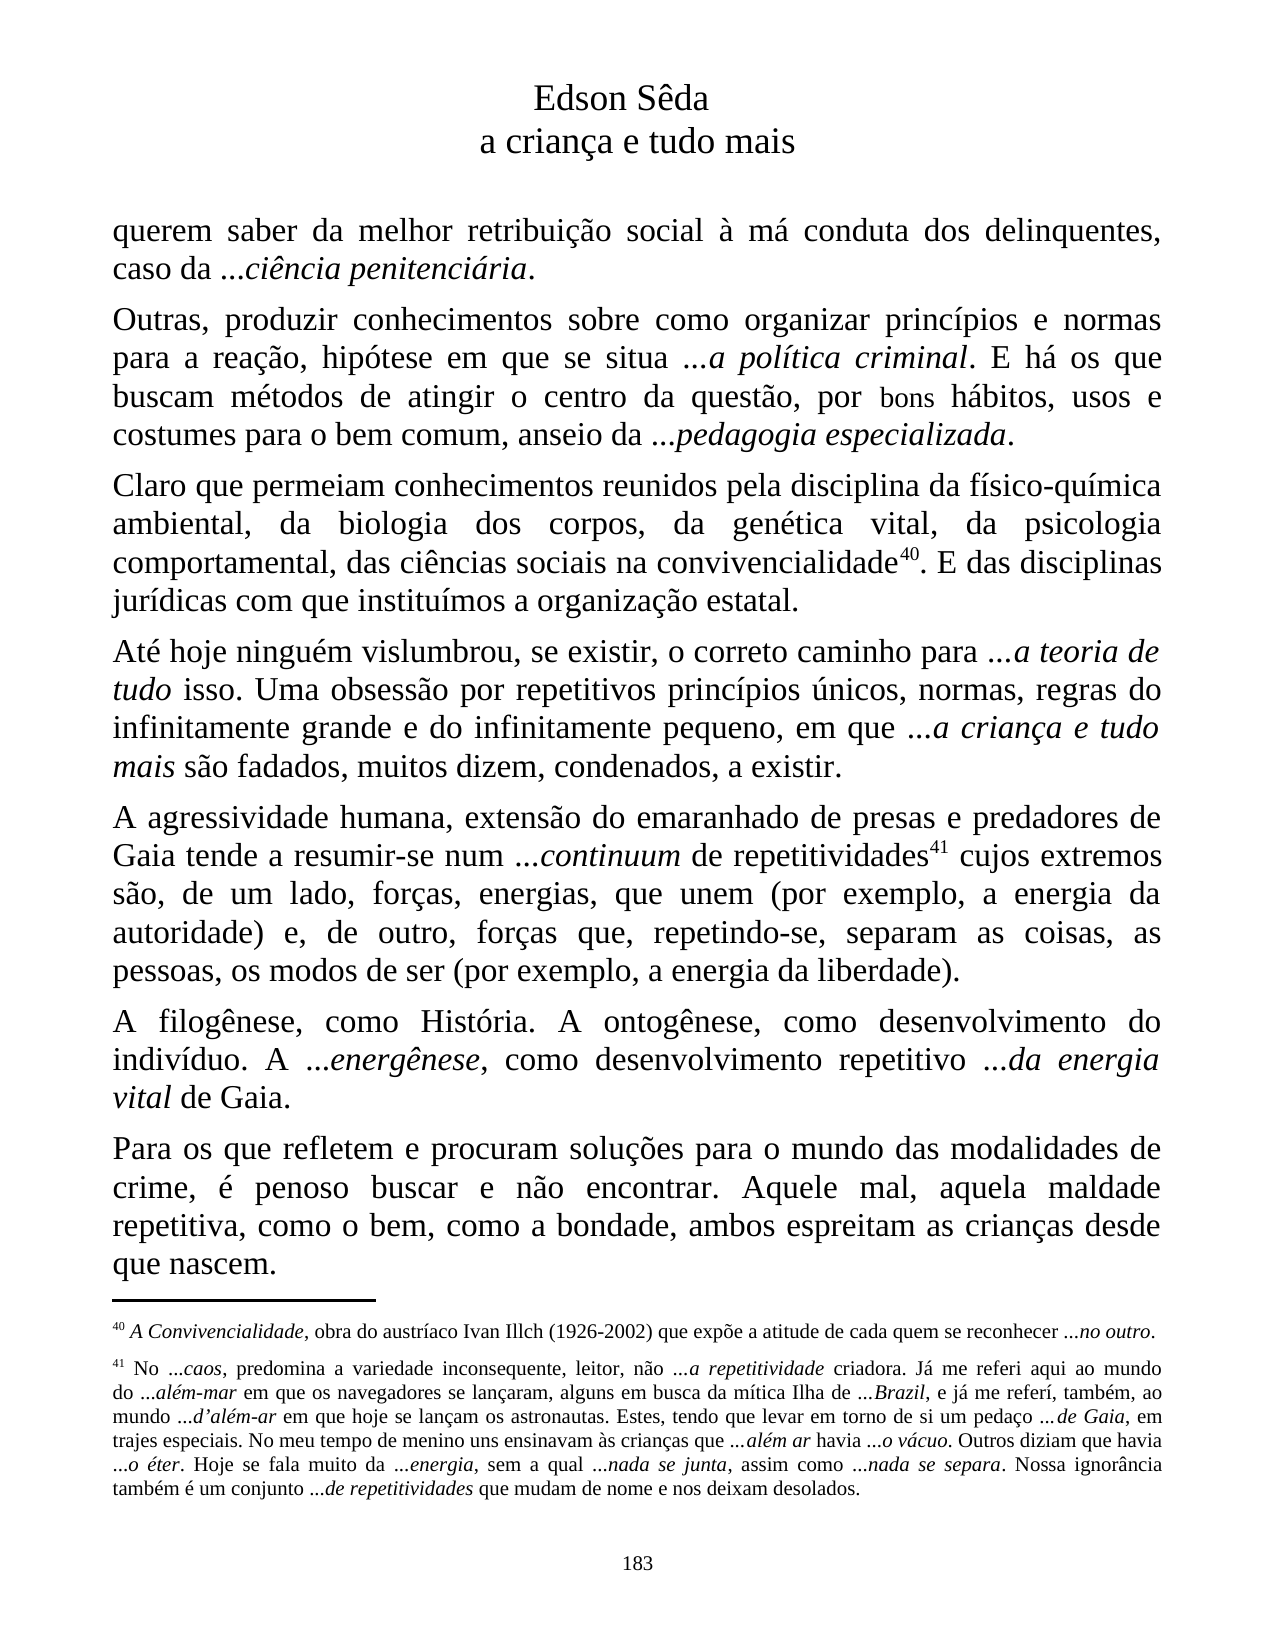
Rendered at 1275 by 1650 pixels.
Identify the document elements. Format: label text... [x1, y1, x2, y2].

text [112, 210, 1162, 287]
text Outras, produzir conhecimentos sobre como organizar princípios e normas para a reação, hipótese em que se situa ...a política criminal. E há os que buscam métodos de atingir o centro da questão, por bons hábitos, usos e costumes para o bem comum, anseio da ...pedagogia especializada. [112, 299, 1162, 453]
text Claro que permeiam conhecimentos reunidos pela disciplina da físico-química ambiental, da biologia dos corpos, da genética vital, da psicologia comportamental, das ciências sociais na convivencialidade. E das disciplinas jurídicas com que instituímos a organização estatal. [112, 465, 1162, 619]
text A agressividade humana, extensão do emaranhado de presas e predadores de Gaia tende a resumir-se num ...continuum de repetitividades cujos extremos são, de um lado, forças, energias, que unem (por exemplo, a energia da autoridade) e, de outro, forças que, repetindo-se, separam as coisas, as pessoas, os modos de ser (por exemplo, a energia da liberdade). [112, 797, 1162, 989]
text Até hoje ninguém vislumbrou, se existir, o correto caminho para ...a teoria de tudo isso. Uma obsessão por repetitivos princípios únicos, normas, regras do infinitamente grande e do infinitamente pequeno, em que ...a criança e tudo mais são fadados, muitos dizem, condenados, a existir. [112, 631, 1162, 784]
text Para os que refletem e procuram soluções para o mundo das modalidades de crime, é penoso buscar e não encontrar. Aquele mal, aquela maldade repetitiva, como o bem, como a bondade, ambos espreitam as crianças desde que nascem. [112, 1129, 1162, 1282]
text A filogênese, como História. A ontogênese, como desenvolvimento do indivíduo. A ...energênese, como desenvolvimento repetitivo ...da energia vital de Gaia. [112, 1001, 1162, 1116]
